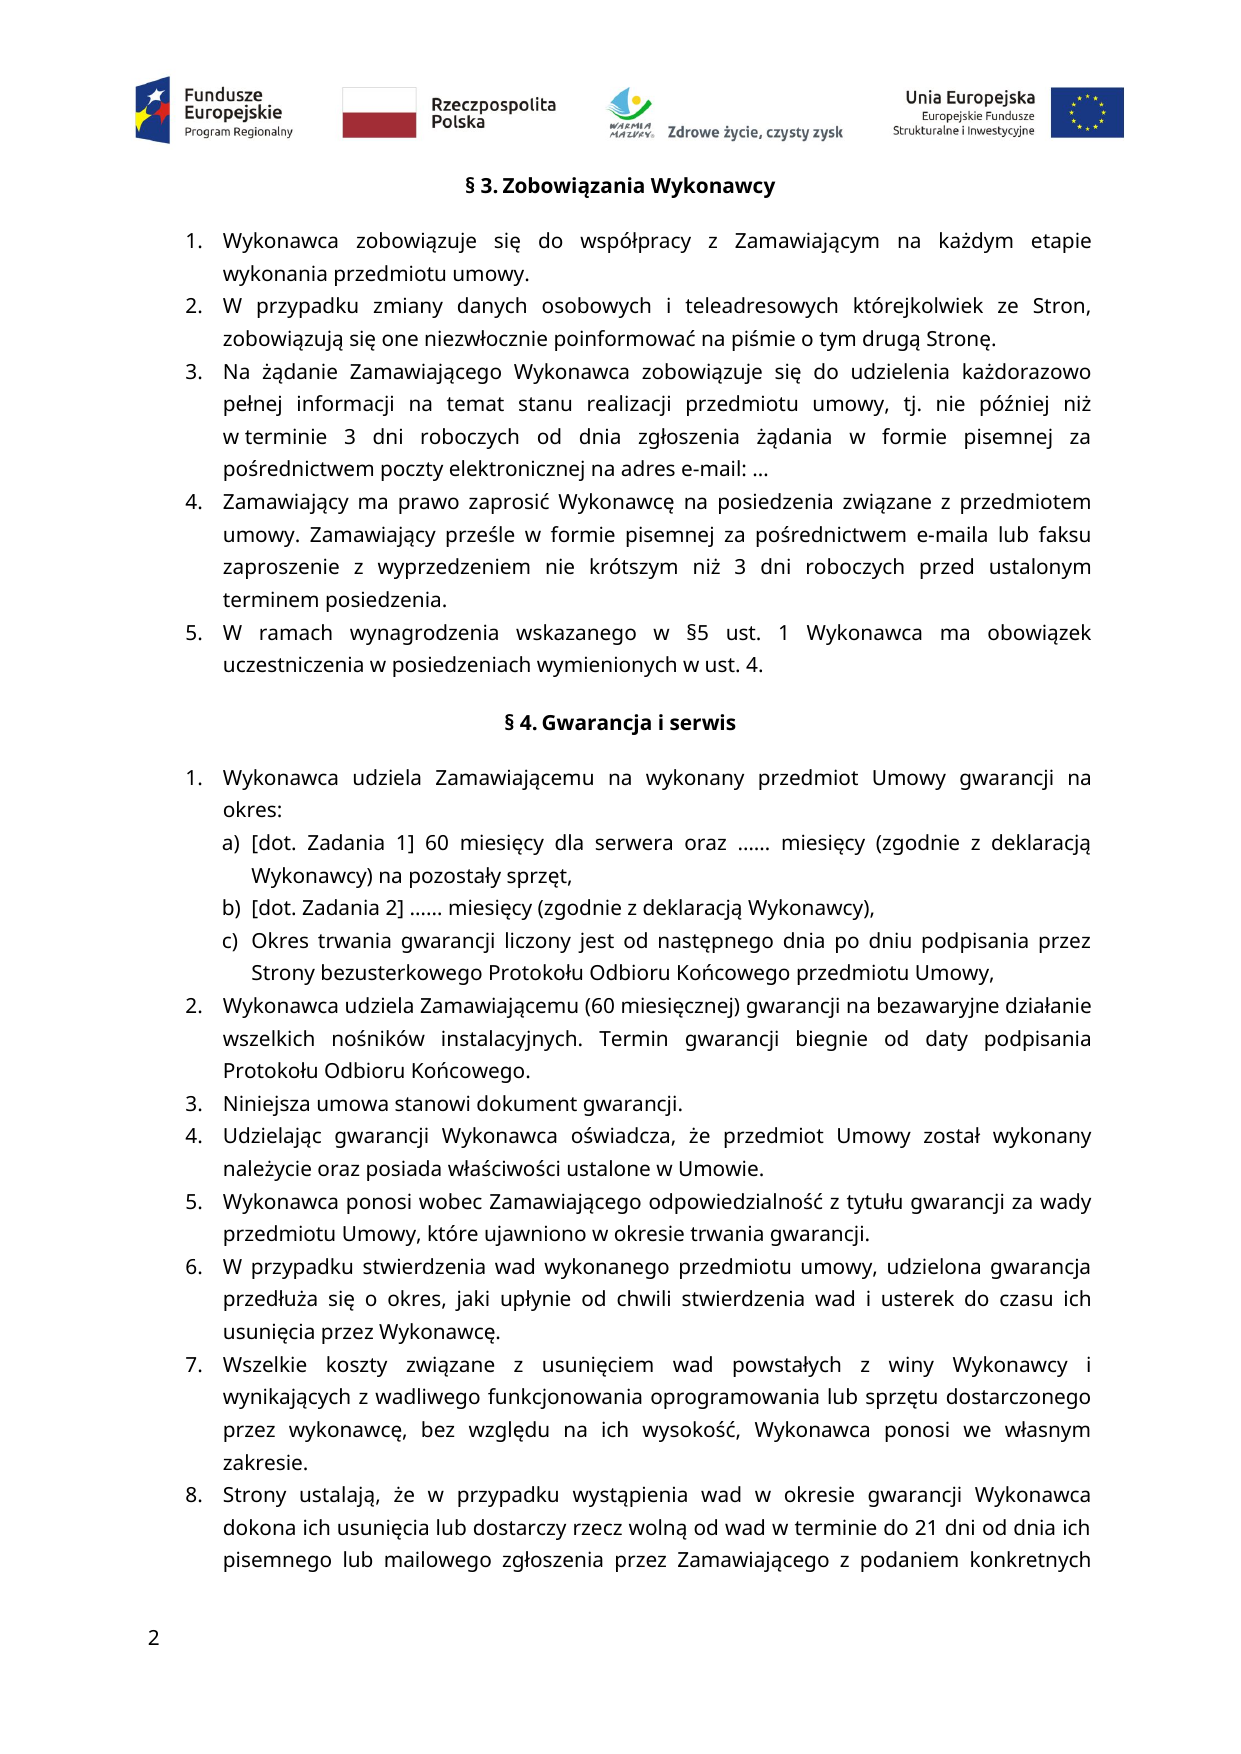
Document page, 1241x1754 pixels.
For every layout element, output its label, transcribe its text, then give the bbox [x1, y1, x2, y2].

list Na żądanie Zamawiającego Wykonawca zobowiązuje się do udzielenia każdorazowo pełnej informacji na temat stanu realizacji przedmiotu umowy, tj. nie później niż w terminie 3 dni roboczych od dnia zgłoszenia żądania w formie pisemnej za pośrednictwem poczty elektronicznej na adres e-mail: … [185, 357, 1092, 483]
list Wykonawca udziela Zamawiającemu na wykonany przedmiot Umowy gwarancji na okres: [185, 763, 1092, 824]
list [dot. Zadania 2] …… miesięcy (zgodnie z deklaracją Wykonawcy), [222, 893, 1092, 922]
list W przypadku stwierdzenia wad wykonanego przedmiotu umowy, udzielona gwarancja przedłuża się o okres, jaki upłynie od chwili stwierdzenia wad i usterek do czasu ich usunięcia przez Wykonawcę. [185, 1252, 1092, 1346]
list W ramach wynagrodzenia wskazanego w §5 ust. 1 Wykonawca ma obowiązek uczestniczenia w posiedzeniach wymienionych w ust. 4. [185, 618, 1092, 679]
subtitle Zobowiązania Wykonawcy [148, 171, 1092, 200]
list Wykonawca ponosi wobec Zamawiającego odpowiedzialność z tytułu gwarancji za wady przedmiotu Umowy, które ujawniono w okresie trwania gwarancji. [185, 1187, 1092, 1248]
subtitle Gwarancja i serwis [148, 708, 1092, 736]
list Wykonawca udziela Zamawiającemu (60 miesięcznej) gwarancji na bezawaryjne działanie wszelkich nośników instalacyjnych. Termin gwarancji biegnie od daty podpisania Protokołu Odbioru Końcowego. [185, 991, 1092, 1085]
list W przypadku zmiany danych osobowych i teleadresowych którejkolwiek ze Stron, zobowiązują się one niezwłocznie poinformować na piśmie o tym drugą Stronę. [185, 292, 1092, 353]
list [dot. Zadania 1] 60 miesięcy dla serwera oraz …… miesięcy (zgodnie z deklaracją Wykonawcy) na pozostały sprzęt, [222, 828, 1092, 889]
list Okres trwania gwarancji liczony jest od następnego dnia po dniu podpisania przez Strony bezusterkowego Protokołu Odbioru Końcowego przedmiotu Umowy, [222, 926, 1092, 987]
list Wszelkie koszty związane z usunięciem wad powstałych z winy Wykonawcy i wynikających z wadliwego funkcjonowania oprogramowania lub sprzętu dostarczonego przez wykonawcę, bez względu na ich wysokość, Wykonawca ponosi we własnym zakresie. [185, 1350, 1092, 1476]
list Udzielając gwarancji Wykonawca oświadcza, że przedmiot Umowy został wykonany należycie oraz posiada właściwości ustalone w Umowie. [185, 1122, 1092, 1183]
picture [113, 60, 1140, 157]
list Wykonawca zobowiązuje się do współpracy z Zamawiającym na każdym etapie wykonania przedmiotu umowy. [185, 226, 1092, 287]
list Zamawiający ma prawo zaprosić Wykonawcę na posiedzenia związane z przedmiotem umowy. Zamawiający prześle w formie pisemnej za pośrednictwem e-maila lub faksu zaproszenie z wyprzedzeniem nie krótszym niż 3 dni roboczych przed ustalonym terminem posiedzenia. [185, 487, 1092, 613]
list Niniejsza umowa stanowi dokument gwarancji. [185, 1089, 1092, 1117]
